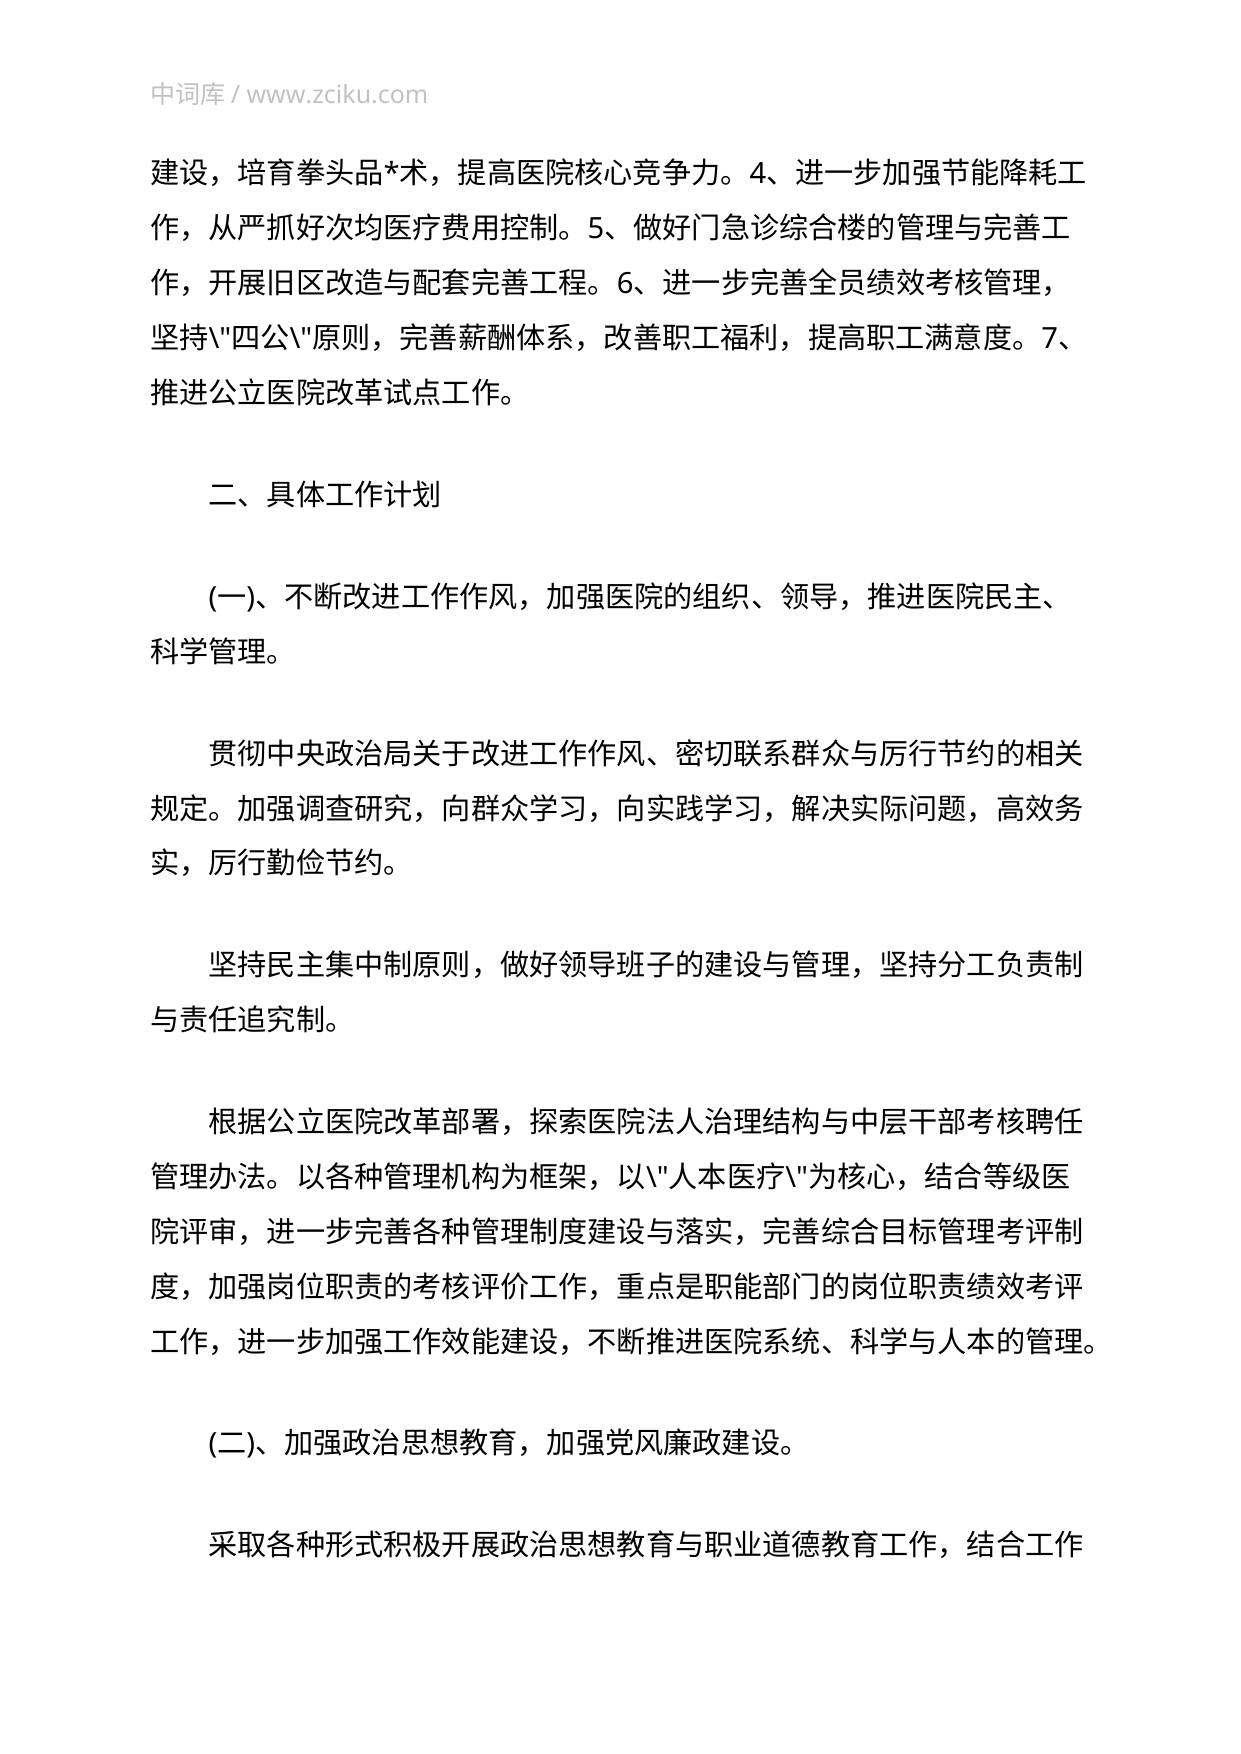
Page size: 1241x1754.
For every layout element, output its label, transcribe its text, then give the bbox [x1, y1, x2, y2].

text 根据公立医院改革部署，探索医院法人治理结构与中层干部考核聘任管理办法。以各种管理机构为框架，以\"人本医疗\"为核心，结合等级医院评审，进一步完善各种管理制度建设与落实，完善综合目标管理考评制度，加强岗位职责的考核评价工作，重点是职能部门的岗位职责绩效考评工作，进一步加强工作效能建设，不断推进医院系统、科学与人本的管理。 [150, 1098, 1090, 1361]
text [150, 150, 1090, 412]
text 坚持民主集中制原则，做好领导班子的建设与管理，坚持分工负责制与责任追究制。 [150, 942, 1090, 1039]
text (一)、不断改进工作作风，加强医院的组织、领导，推进医院民主、科学管理。 [150, 573, 1090, 671]
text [150, 1522, 1090, 1564]
text (二)、加强政治思想教育，加强党风廉政建设。 [150, 1420, 1090, 1462]
text 二、具体工作计划 [150, 472, 1090, 514]
text 贯彻中央政治局关于改进工作作风、密切联系群众与厉行节约的相关规定。加强调查研究，向群众学习，向实践学习，解决实际问题，高效务实，厉行勤俭节约。 [150, 730, 1090, 882]
